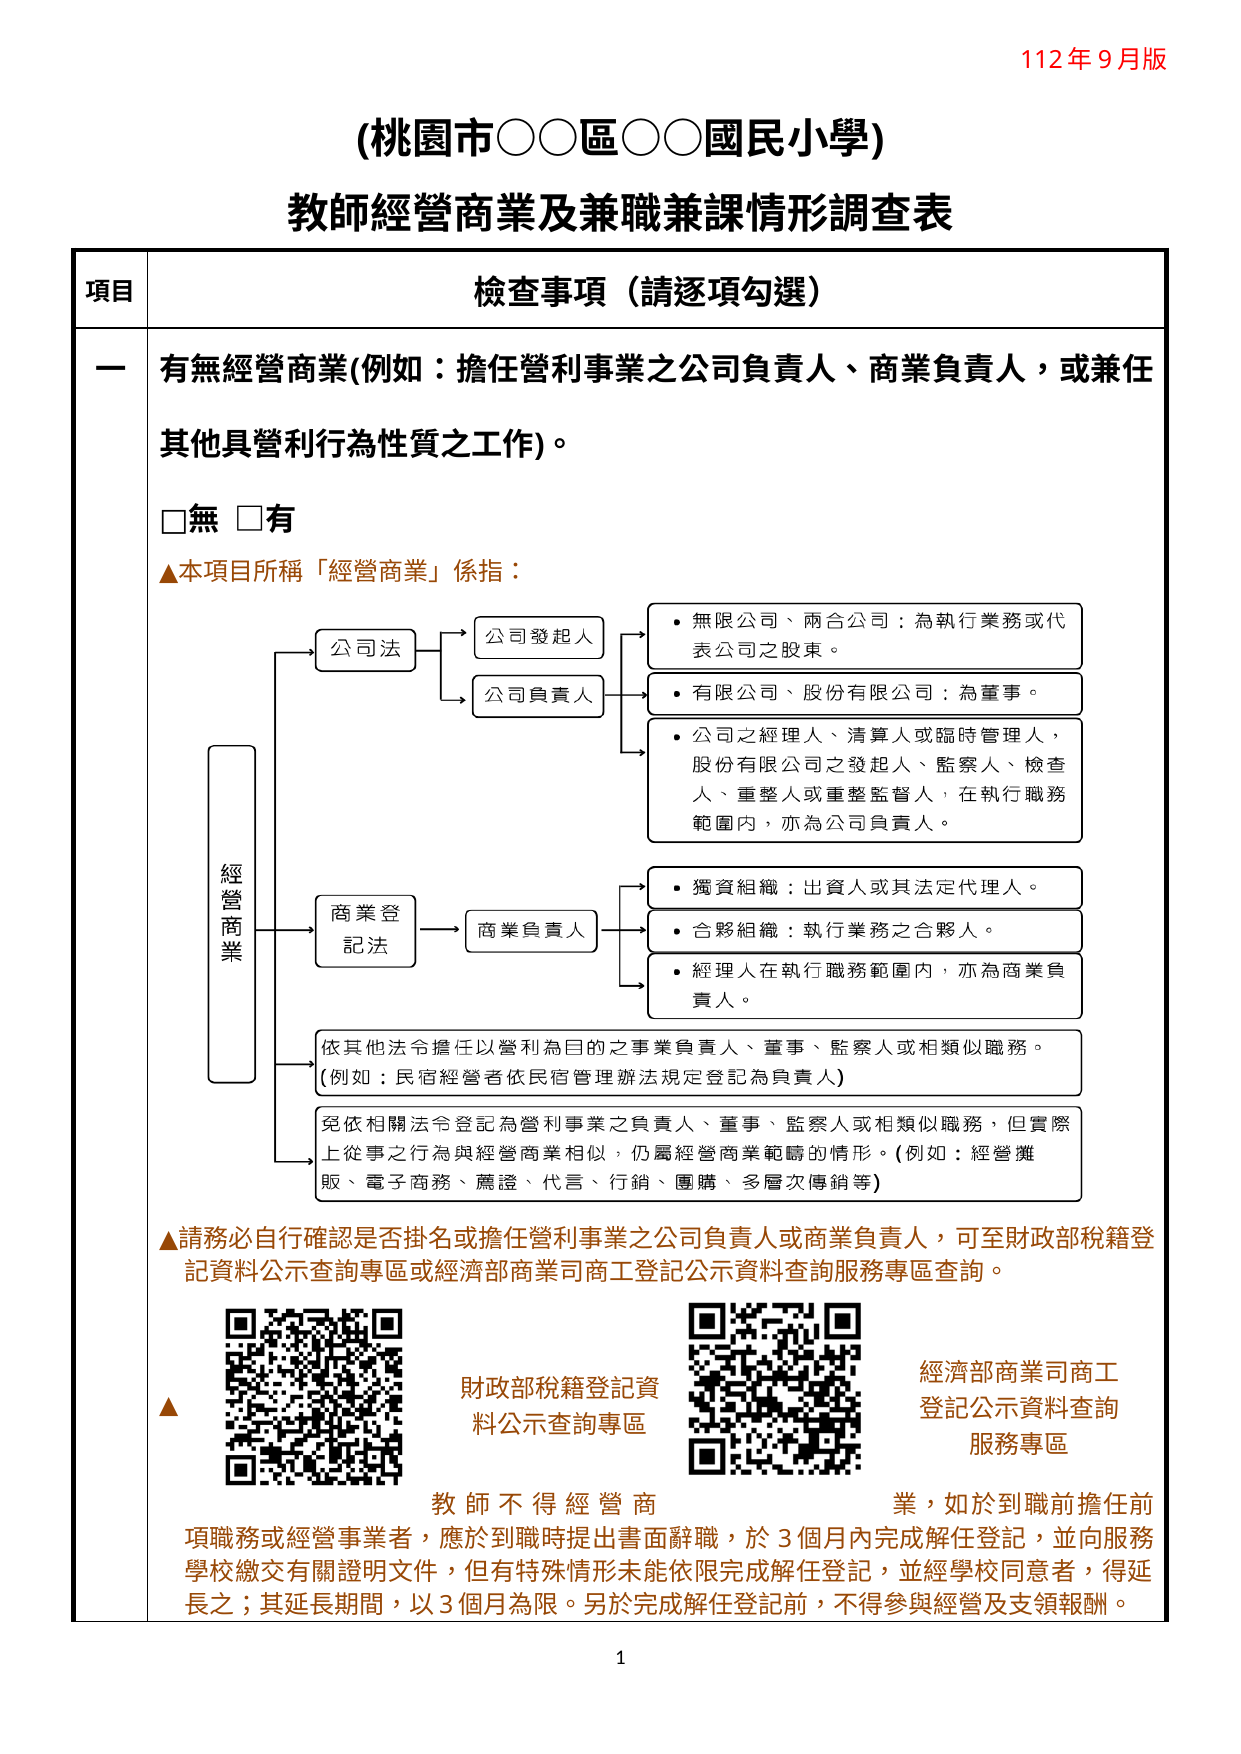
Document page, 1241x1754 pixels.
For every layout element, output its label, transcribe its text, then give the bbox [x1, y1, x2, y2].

picture [216, 1298, 413, 1496]
picture [676, 1290, 874, 1488]
text (桃園市○○區○○國民小學) [118, 98, 1122, 173]
table_header 檢查事項（請逐項勾選） [148, 252, 1164, 327]
table_header 項目 [76, 252, 147, 327]
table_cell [148, 329, 1164, 1621]
picture [203, 593, 1094, 1208]
table_cell 一 [76, 329, 147, 1621]
text 教師經營商業及兼職兼課情形調查表 [118, 173, 1122, 248]
